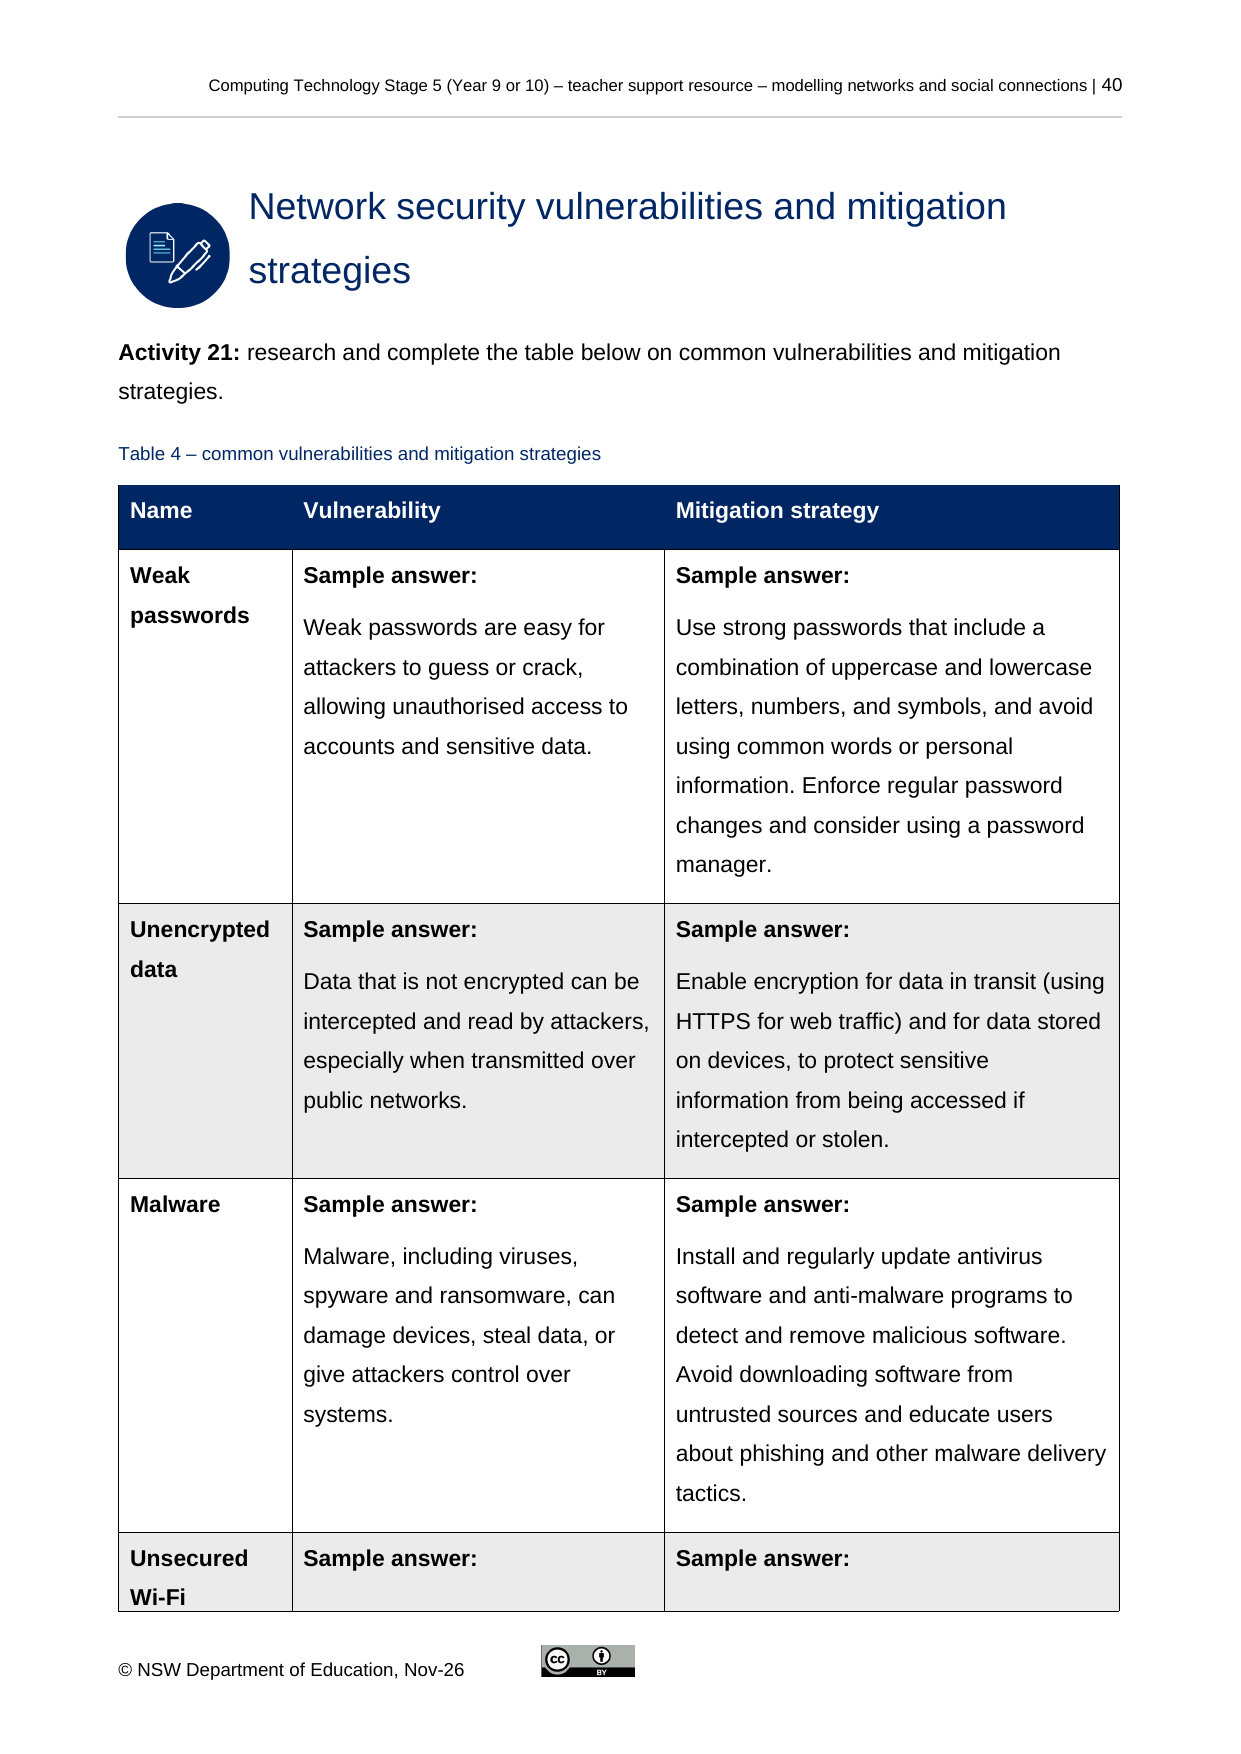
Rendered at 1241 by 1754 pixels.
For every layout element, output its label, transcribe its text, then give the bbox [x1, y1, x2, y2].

picture [125, 203, 230, 308]
table_cell Sample answer: Data that is not encrypted can be intercepted and read by attackers, especially when transmitted over public networks. [293, 904, 664, 1178]
picture [541, 1645, 635, 1677]
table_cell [293, 1533, 664, 1611]
table_cell Sample answer: Use strong passwords that include a combination of uppercase and lowercase letters, numbers, and symbols, and avoid using common words or personal information. Enforce regular password changes and consider using a password manager. [665, 550, 1119, 903]
table_cell Weak passwords [119, 550, 292, 903]
text Activity 21: research and complete the table below on common vulnerabilities and mitigation strategies. [118, 338, 1122, 404]
table_header Vulnerability [292, 485, 664, 549]
table_cell Sample answer: Enable encryption for data in transit (using HTTPS for web traffic) and for data stored on devices, to protect sensitive information from being accessed if intercepted or stolen. [665, 904, 1119, 1178]
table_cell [665, 1533, 1119, 1611]
table_cell Sample answer: Weak passwords are easy for attackers to guess or crack, allowing unauthorised access to accounts and sensitive data. [293, 550, 664, 903]
subtitle Network security vulnerabilities and mitigation strategies [118, 184, 1122, 292]
table_cell Unencrypted data [119, 904, 292, 1178]
table_cell Unsecured Wi-Fi networks [119, 1533, 292, 1611]
table_header Mitigation strategy [664, 485, 1119, 549]
table_cell Sample answer: Malware, including viruses, spyware and ransomware, can damage devices, steal data, or give attackers control over systems. [293, 1179, 664, 1532]
table_cell Sample answer: Install and regularly update antivirus software and anti-malware programs to detect and remove malicious software. Avoid downloading software from untrusted sources and educate users about phishing and other malware delivery tactics. [665, 1179, 1119, 1532]
table_cell Malware [119, 1179, 292, 1532]
text Table 4 – common vulnerabilities and mitigation strategies [118, 442, 1122, 464]
table_header Name [119, 485, 292, 549]
